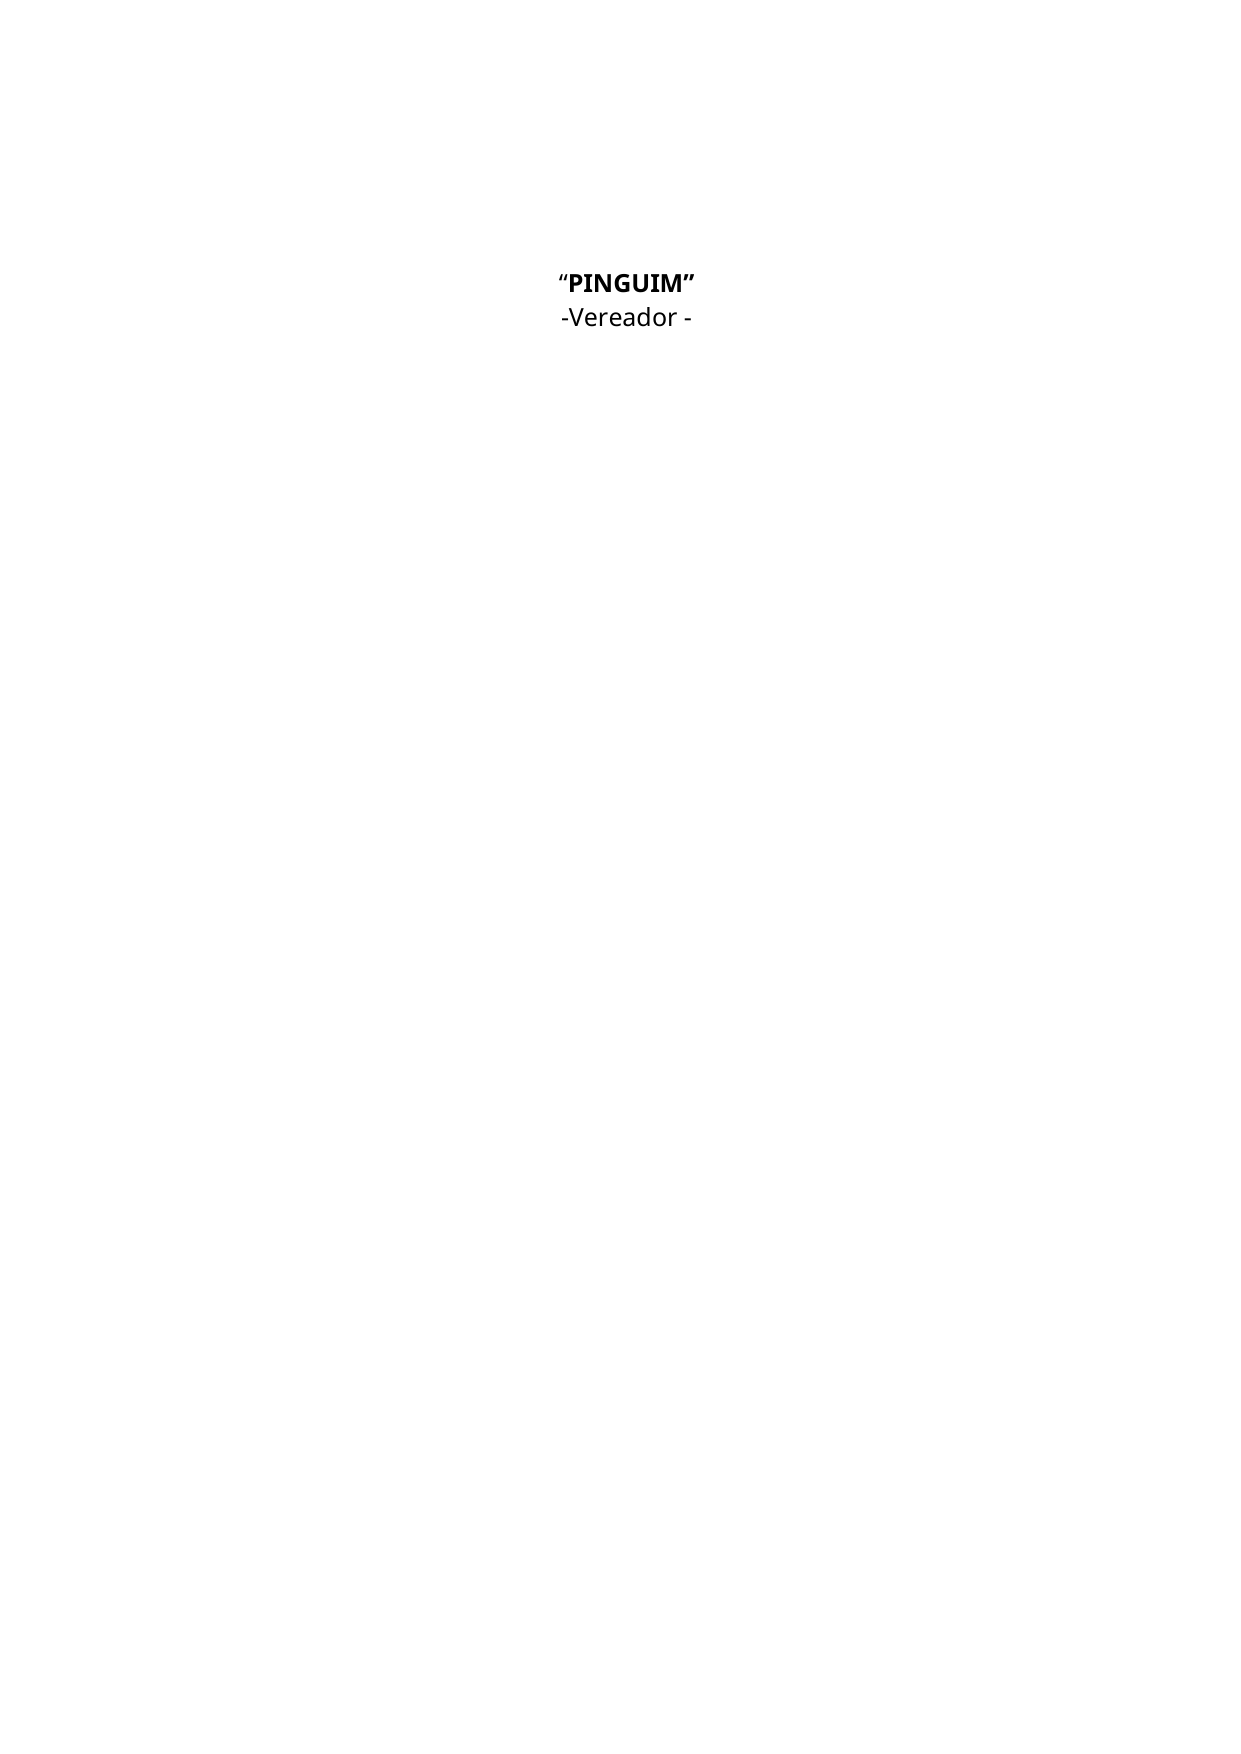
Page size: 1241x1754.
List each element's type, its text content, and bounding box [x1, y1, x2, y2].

text “PINGUIM” [177, 266, 1063, 300]
text -Vereador - [177, 300, 1063, 334]
